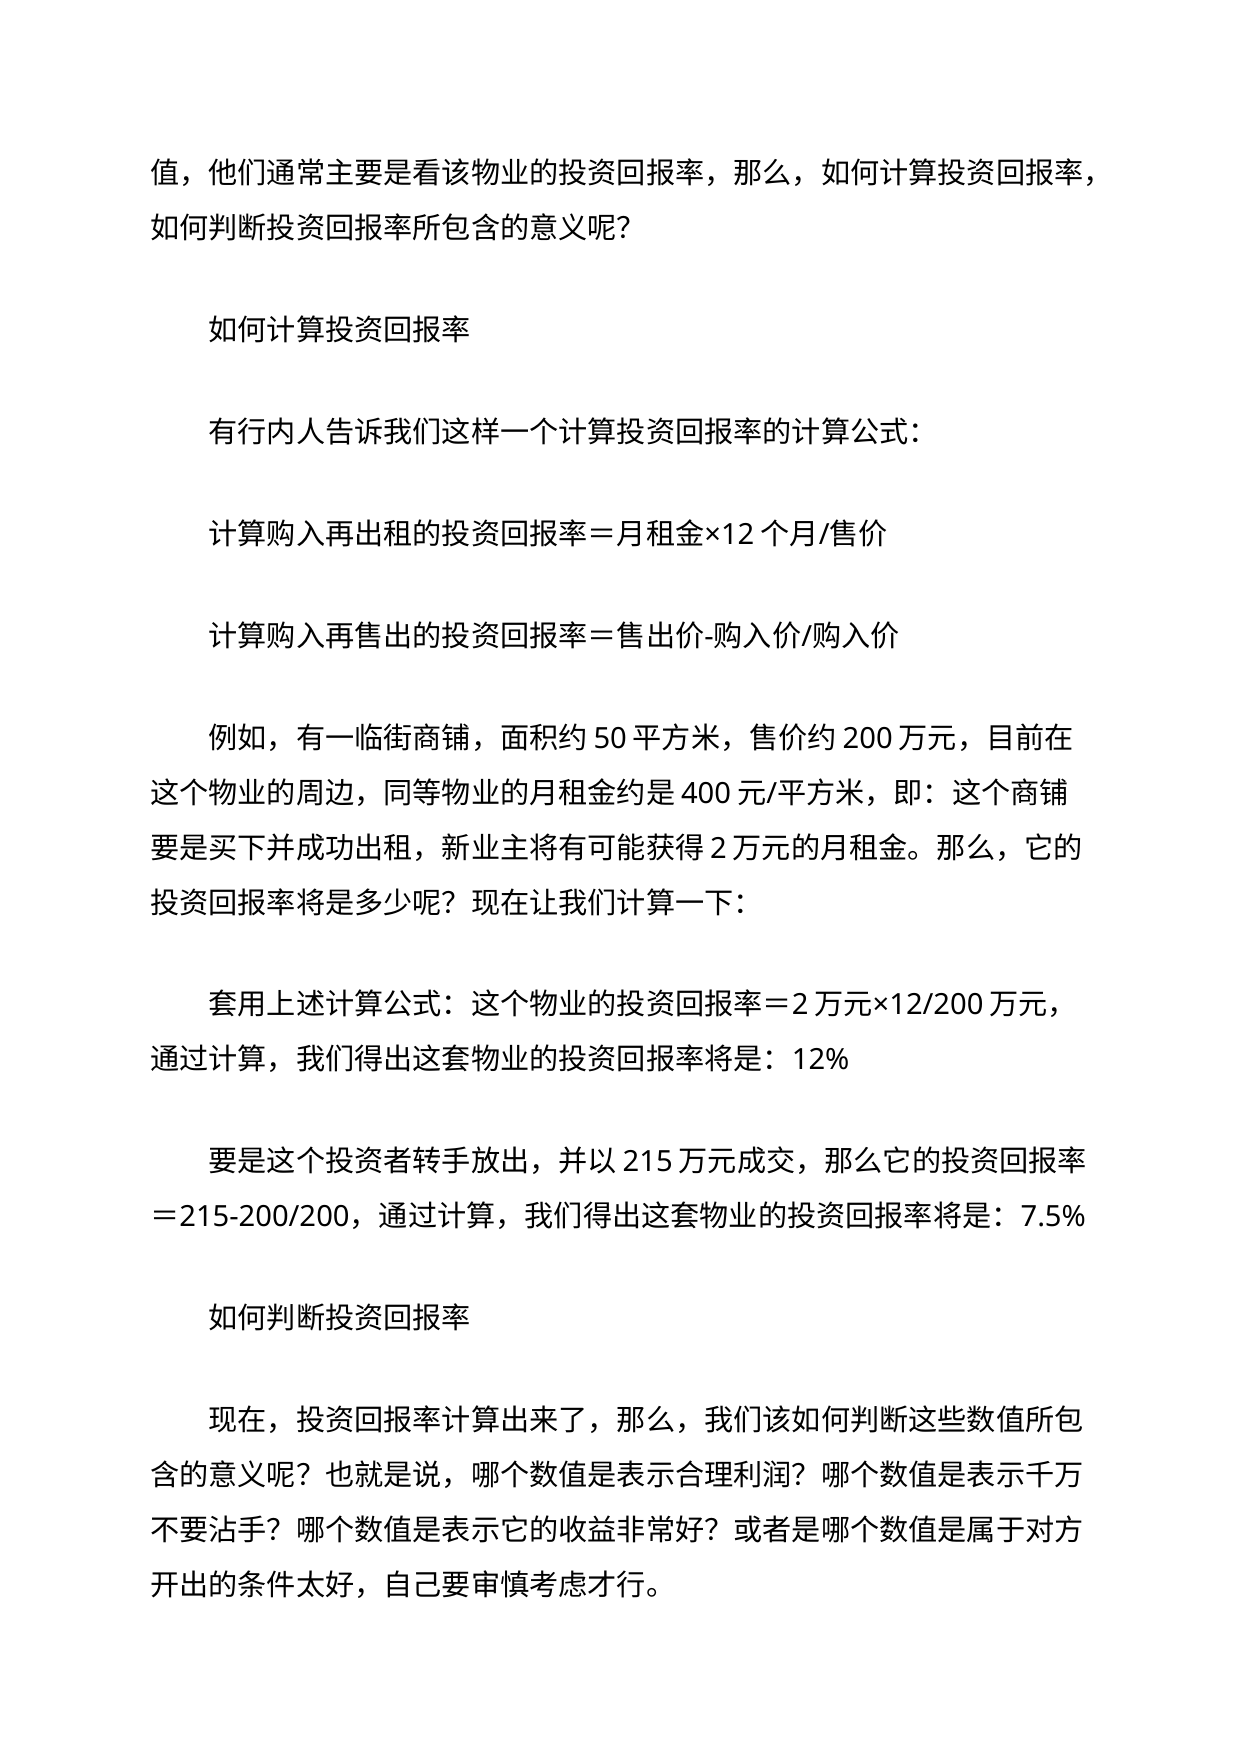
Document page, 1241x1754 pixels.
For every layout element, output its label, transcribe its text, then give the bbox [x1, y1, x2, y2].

text 套用上述计算公式：这个物业的投资回报率＝2万元×12/200万元，通过计算，我们得出这套物业的投资回报率将是：12% [150, 981, 1090, 1078]
text 计算购入再出租的投资回报率＝月租金×12个月/售价 [150, 510, 1090, 553]
text 现在，投资回报率计算出来了，那么，我们该如何判断这些数值所包含的意义呢？也就是说，哪个数值是表示合理利润？哪个数值是表示千万不要沾手？哪个数值是表示它的收益非常好？或者是哪个数值是属于对方开出的条件太好，自己要审慎考虑才行。 [150, 1397, 1090, 1604]
text 例如，有一临街商铺，面积约50平方米，售价约200万元，目前在这个物业的周边，同等物业的月租金约是400元/平方米，即：这个商铺要是买下并成功出租，新业主将有可能获得2万元的月租金。那么，它的投资回报率将是多少呢？现在让我们计算一下： [150, 714, 1090, 921]
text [150, 150, 1090, 247]
text 计算购入再售出的投资回报率＝售出价-购入价/购入价 [150, 612, 1090, 654]
text 如何计算投资回报率 [150, 307, 1090, 349]
text 要是这个投资者转手放出，并以215万元成交，那么它的投资回报率＝215-200/200，通过计算，我们得出这套物业的投资回报率将是：7.5% [150, 1138, 1090, 1235]
text 有行内人告诉我们这样一个计算投资回报率的计算公式： [150, 408, 1090, 451]
text 如何判断投资回报率 [150, 1295, 1090, 1337]
